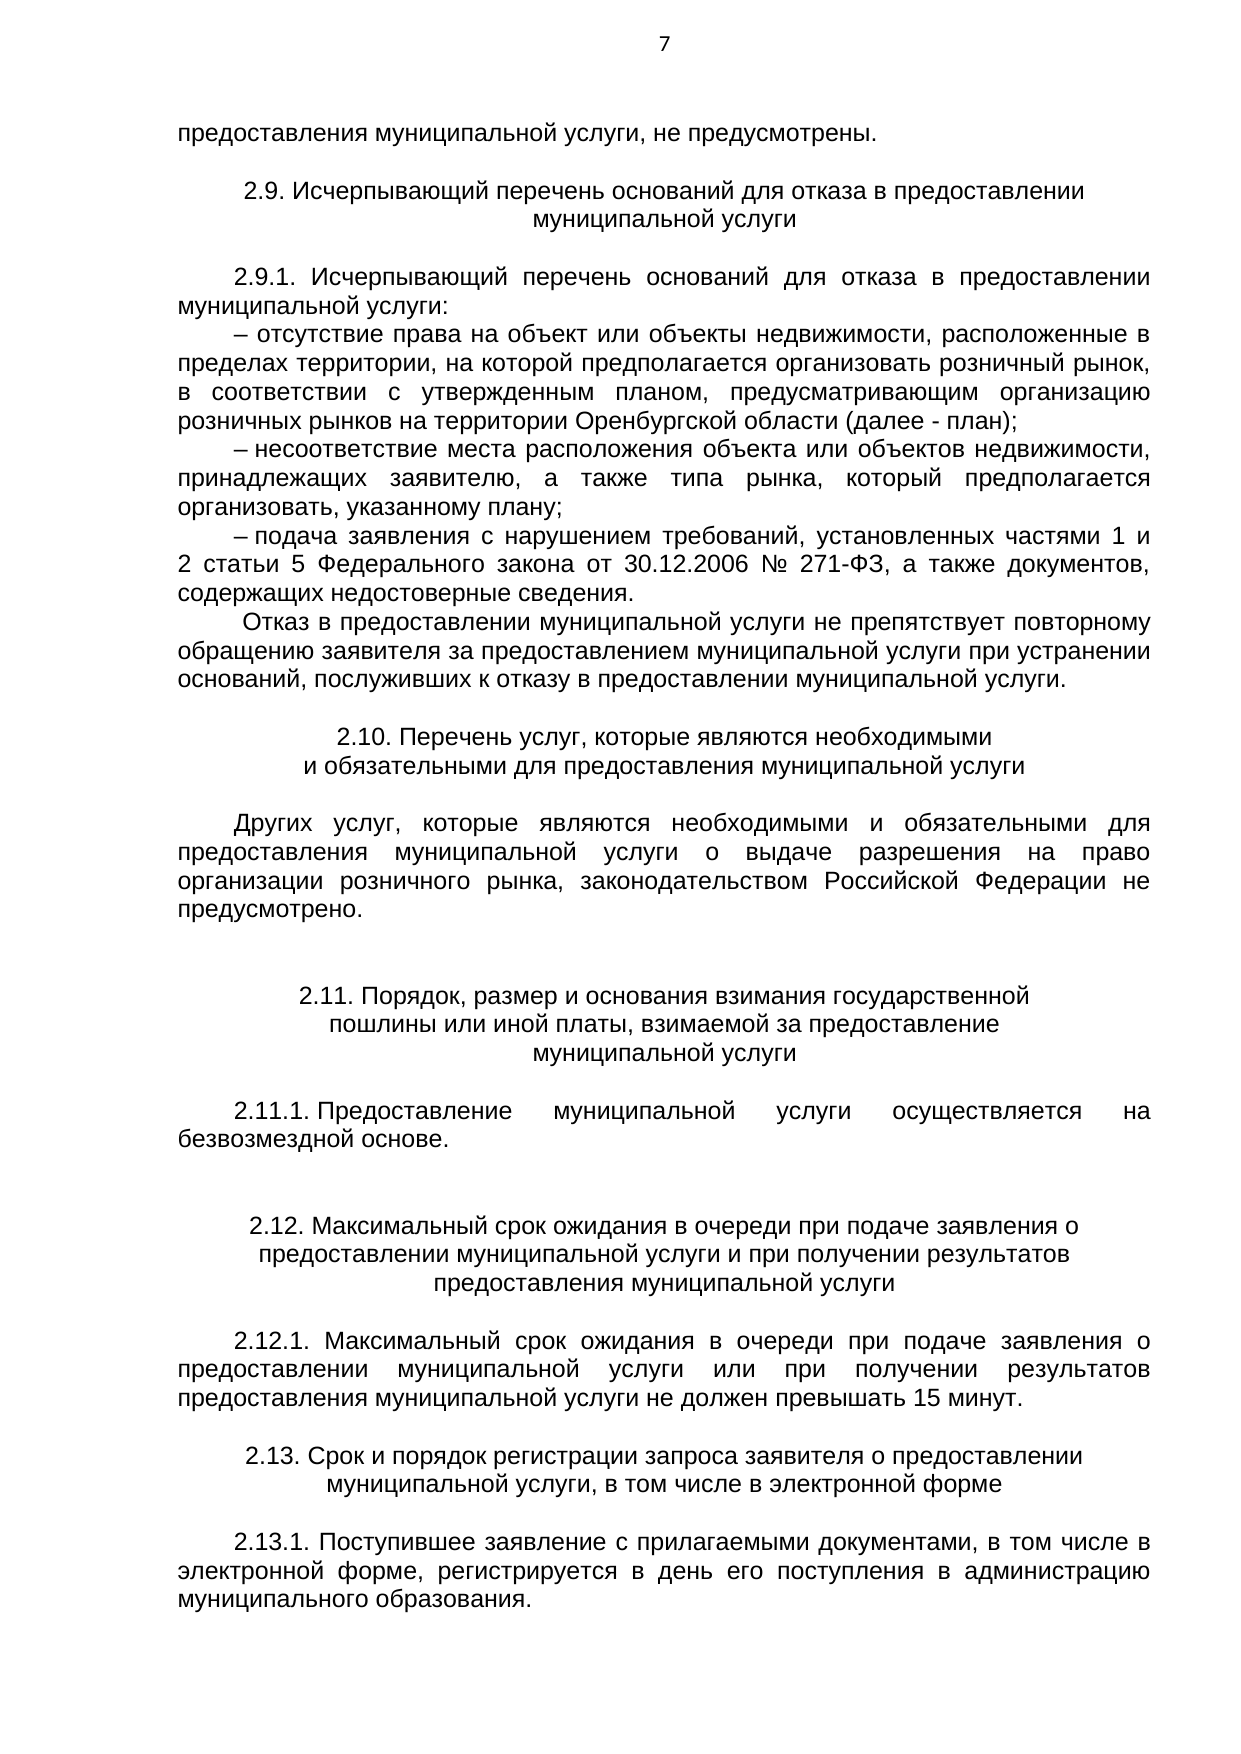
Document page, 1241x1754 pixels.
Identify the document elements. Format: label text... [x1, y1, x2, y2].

text – подача заявления с нарушением требований, установленных частями 1 и 2 статьи 5 Федерального закона от 30.12.2006 № 271-ФЗ, а также документов, содержащих недостоверные сведения. [177, 521, 1152, 607]
text 2.11.1. Предоставление муниципальной услуги осуществляется на безвозмездной основе. [177, 1096, 1152, 1153]
text Других услуг, которые являются необходимыми и обязательными для предоставления муниципальной услуги о выдаче разрешения на право организации розничного рынка, законодательством Российской Федерации не предусмотрено. [177, 808, 1152, 923]
text 2.12.1. Максимальный срок ожидания в очереди при подаче заявления о предоставлении муниципальной услуги или при получении результатов предоставления муниципальной услуги не должен превышать 15 минут. [177, 1326, 1152, 1412]
text и обязательными для предоставления муниципальной услуги [177, 751, 1152, 779]
text 2.10. Перечень услуг, которые являются необходимыми [177, 722, 1152, 751]
text муниципальной услуги, в том числе в электронной форме [177, 1469, 1152, 1498]
text Отказ в предоставлении муниципальной услуги не препятствует повторному обращению заявителя за предоставлением муниципальной услуги при устранении оснований, послуживших к отказу в предоставлении муниципальной услуги. [177, 607, 1152, 693]
text 2.9.1. Исчерпывающий перечень оснований для отказа в предоставлении муниципальной услуги: [177, 262, 1152, 319]
text 2.11. Порядок, размер и основания взимания государственной [177, 981, 1152, 1009]
text 2.12. Максимальный срок ожидания в очереди при подаче заявления о предоставлении муниципальной услуги и при получении результатов предоставления муниципальной услуги [177, 1211, 1152, 1297]
text 2.9. Исчерпывающий перечень оснований для отказа в предоставлении [177, 176, 1152, 204]
text муниципальной услуги [177, 1038, 1152, 1067]
text 2.13. Срок и порядок регистрации запроса заявителя о предоставлении [177, 1441, 1152, 1469]
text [177, 118, 1152, 147]
text – отсутствие права на объект или объекты недвижимости, расположенные в пределах территории, на которой предполагается организовать розничный рынок, в соответствии с утвержденным планом, предусматривающим организацию розничных рынков на территории Оренбургской области (далее - план); [177, 319, 1152, 434]
text – несоответствие места расположения объекта или объектов недвижимости, принадлежащих заявителю, а также типа рынка, который предполагается организовать, указанному плану; [177, 434, 1152, 521]
text 2.13.1. Поступившее заявление с прилагаемыми документами, в том числе в электронной форме, регистрируется в день его поступления в администрацию муниципального образования. [177, 1527, 1152, 1613]
text пошлины или иной платы, взимаемой за предоставление [177, 1009, 1152, 1038]
text муниципальной услуги [177, 204, 1152, 233]
